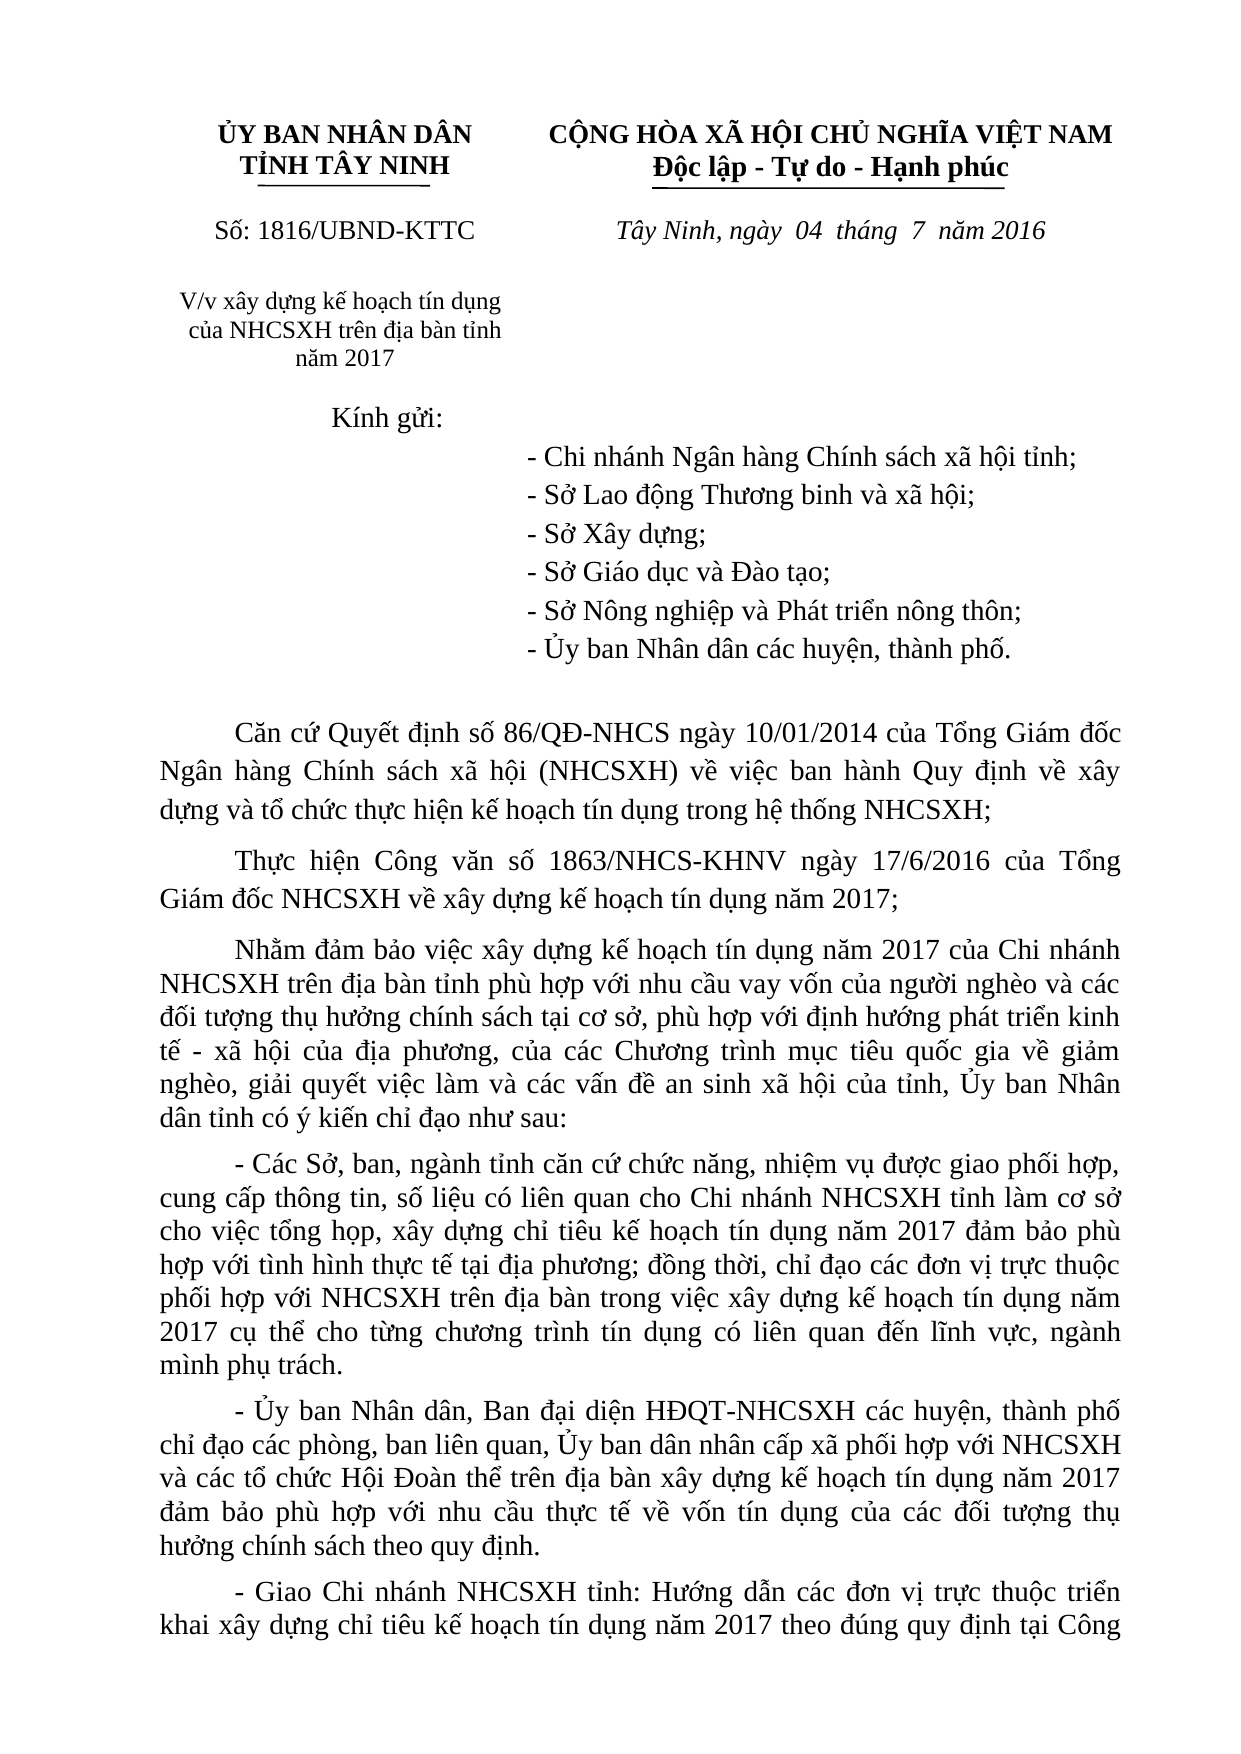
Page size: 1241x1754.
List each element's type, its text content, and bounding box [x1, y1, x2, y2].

table_cell Số: 1816/UBND-KTTC V/v xây dựng kế hoạch tín dụng của NHCSXH trên địa bàn tỉnh năm 2017 [155, 214, 535, 372]
text - Các Sở, ban, ngành tỉnh căn cứ chức năng, nhiệm vụ được giao phối hợp, cung cấp thông tin, số liệu có liên quan cho Chi nhánh NHCSXH tỉnh làm cơ sở cho việc tổng họp, xây dựng chỉ tiêu kế hoạch tín dụng năm 2017 đảm bảo phù hợp với tình hình thực tế tại địa phương; đồng thời, chỉ đạo các đơn vị trực thuộc phối hợp với NHCSXH trên địa bàn trong việc xây dựng kế hoạch tín dụng năm 2017 cụ thể cho từng chương trình tín dụng có liên quan đến lĩnh vực, ngành mình phụ trách. [159, 1146, 1122, 1381]
table_header CỘNG HÒA XÃ HỘI CHỦ NGHĨA VIỆT Độc lập - Tự do - Hạnh phúc [535, 118, 1127, 214]
text Căn cứ Quyết định số 86/QĐ-NHCS ngày 10/01/2014 của Tổng Giám đốc Ngân hàng Chính sách xã hội (NHCSXH) về việc ban hành Quy định về xây dựng và tổ chức thực hiện kế hoạch tín dụng trong hệ thống NHCSXH; [159, 715, 1122, 825]
table_header ỦY BAN NHÂN DÂN TỈNH TÂY NINH [155, 118, 535, 214]
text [159, 1574, 1122, 1641]
text Nhằm đảm bảo việc xây dựng kế hoạch tín dụng năm 2017 của Chi nhánh NHCSXH trên địa bàn tỉnh phù hợp với nhu cầu vay vốn của người nghèo và các đối tượng thụ hưởng chính sách tại cơ sở, phù hợp với định hướng phát triển kinh tế - xã hội của địa phương, của các Chương trình mục tiêu quốc gia về giảm nghèo, giải quyết việc làm và các vấn đề an sinh xã hội của tỉnh, Ủy ban Nhân dân tỉnh có ý kiến chỉ đạo như sau: [159, 932, 1122, 1134]
text Thực hiện Công văn số 1863/NHCS-KHNV ngày 17/6/2016 của Tổng Giám đốc NHCSXH về xây dựng kế hoạch tín dụng năm 2017; [159, 843, 1122, 915]
table_cell Tây Ninh, ngày 04 tháng 7 năm 2016 [535, 214, 1127, 372]
table_header - Chi nhánh Ngân hàng Chính sách xã hội tỉnh; - Sở Lao động Thương binh và xã hội; - Sở Xây dựng; - Sở Giáo dục và Đào tạo; - Sở Nông nghiệp và Phát triển nông thôn; - Ủy ban Nhân dân các huyện, thành phố. [451, 400, 1168, 708]
table_header Kính gửi: [159, 400, 451, 708]
text - Ủy ban Nhân dân, Ban đại diện HĐQT-NHCSXH các huyện, thành phố chỉ đạo các phòng, ban liên quan, Ủy ban dân nhân cấp xã phối hợp với NHCSXH và các tổ chức Hội Đoàn thể trên địa bàn xây dựng kế hoạch tín dụng năm 2017 đảm bảo phù hợp với nhu cầu thực tế về vốn tín dụng của các đối tượng thụ hưởng chính sách theo quy định. [159, 1393, 1122, 1561]
